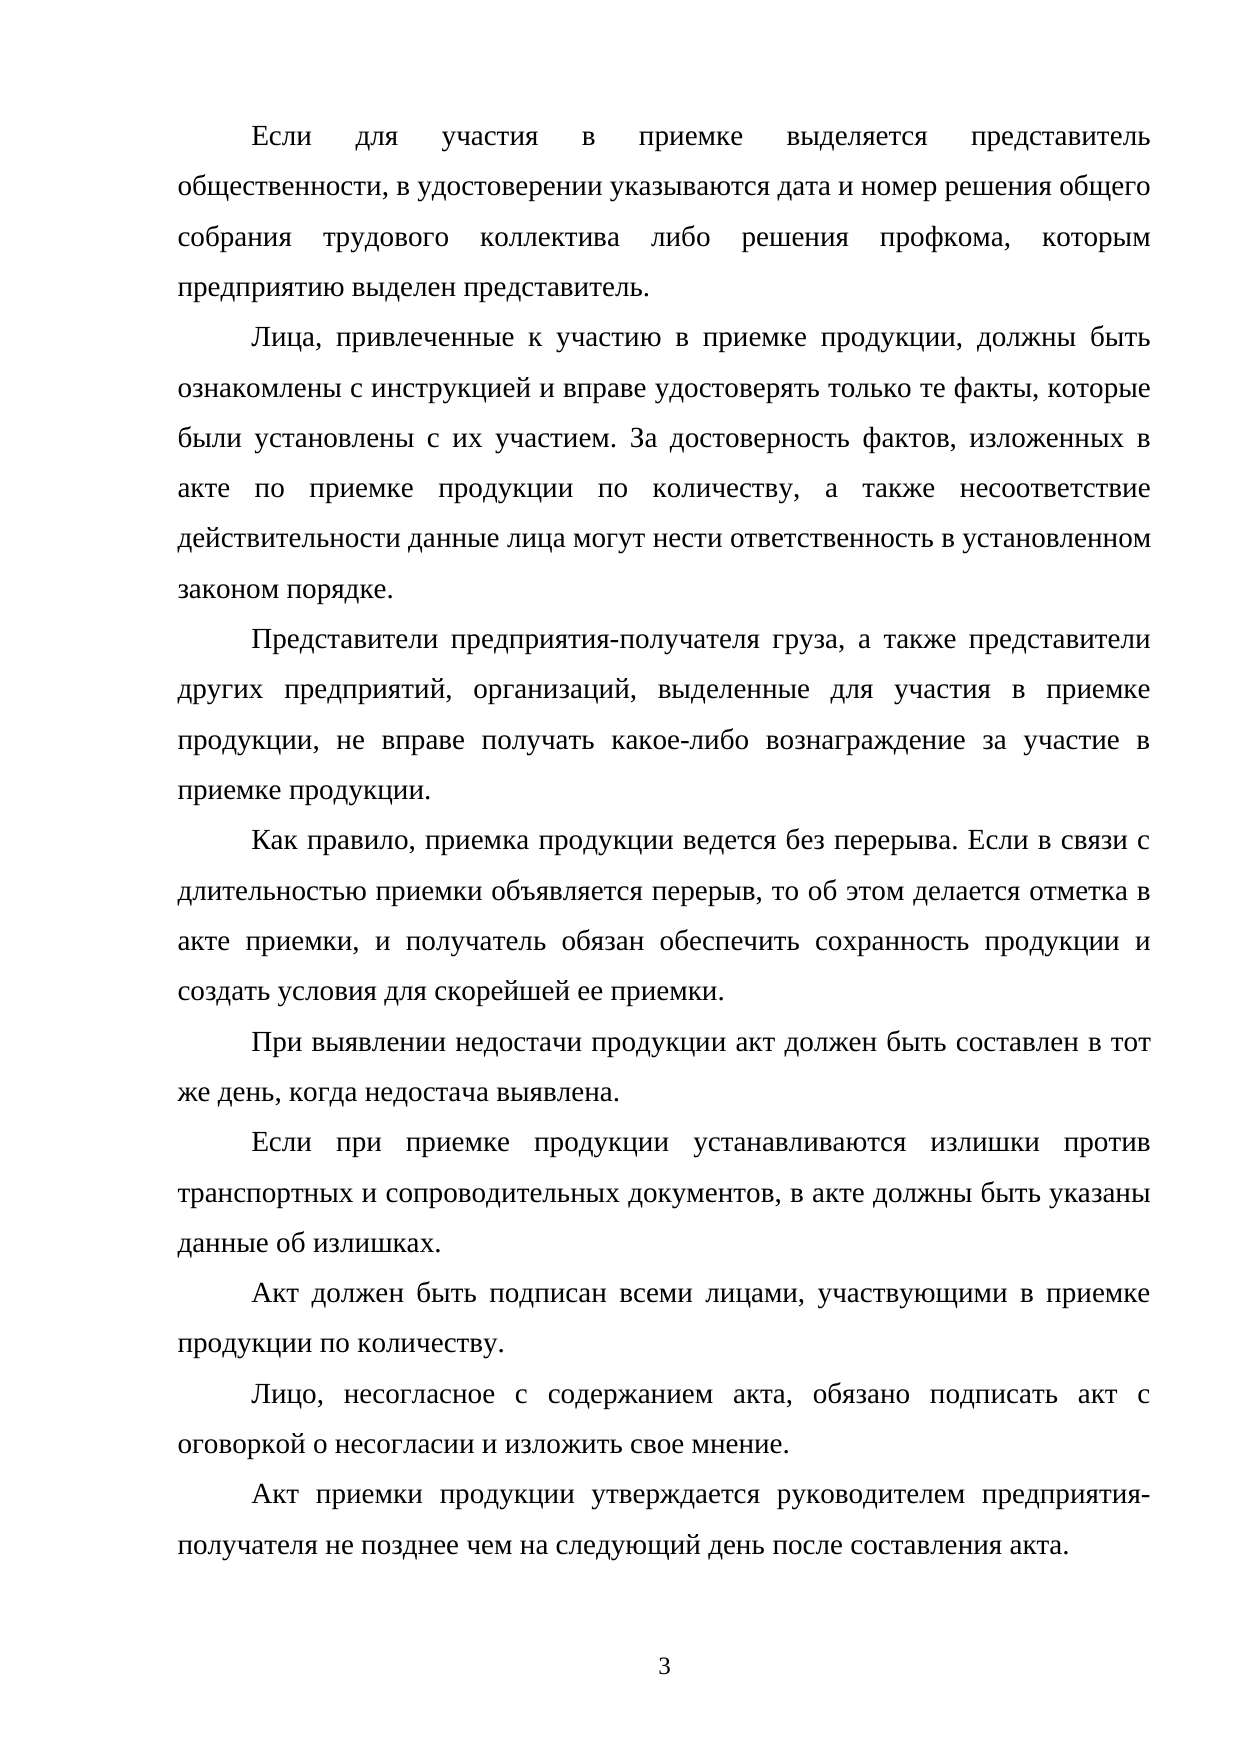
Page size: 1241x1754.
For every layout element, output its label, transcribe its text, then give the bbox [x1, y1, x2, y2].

text Акт должен быть подписан всеми лицами, участвующими в приемке продукции по количеству. [177, 1275, 1152, 1359]
text Если при приемке продукции устанавливаются излишки против транспортных и сопроводительных документов, в акте должны быть указаны данные об излишках. [177, 1124, 1152, 1258]
text Если для участия в приемке выделяется представитель общественности, в удостоверении указываются дата и номер решения общего собрания трудового коллектива либо решения профкома, которым предприятию выделен представитель. [177, 118, 1152, 303]
text Как правило, приемка продукции ведется без перерыва. Если в связи с длительностью приемки объявляется перерыв, то об этом делается отметка в акте приемки, и получатель обязан обеспечить сохранность продукции и создать условия для скорейшей ее приемки. [177, 822, 1152, 1007]
text При выявлении недостачи продукции акт должен быть составлен в тот же день, когда недостача выявлена. [177, 1024, 1152, 1108]
text Лицо, несогласное с содержанием акта, обязано подписать акт с оговоркой о несогласии и изложить свое мнение. [177, 1376, 1152, 1460]
text Представители предприятия-получателя груза, а также представители других предприятий, организаций, выделенные для участия в приемке продукции, не вправе получать какое-либо вознаграждение за участие в приемке продукции. [177, 621, 1152, 806]
text Акт приемки продукции утверждается руководителем предприятия-получателя не позднее чем на следующий день после составления акта. [177, 1477, 1152, 1560]
text Лица, привлеченные к участию в приемке продукции, должны быть ознакомлены с инструкцией и вправе удостоверять только те факты, которые были установлены с их участием. За достоверность фактов, изложенных в акте по приемке продукции по количеству, а также несоответствие действительности данные лица могут нести ответственность в установленном законом порядке. [177, 319, 1152, 604]
